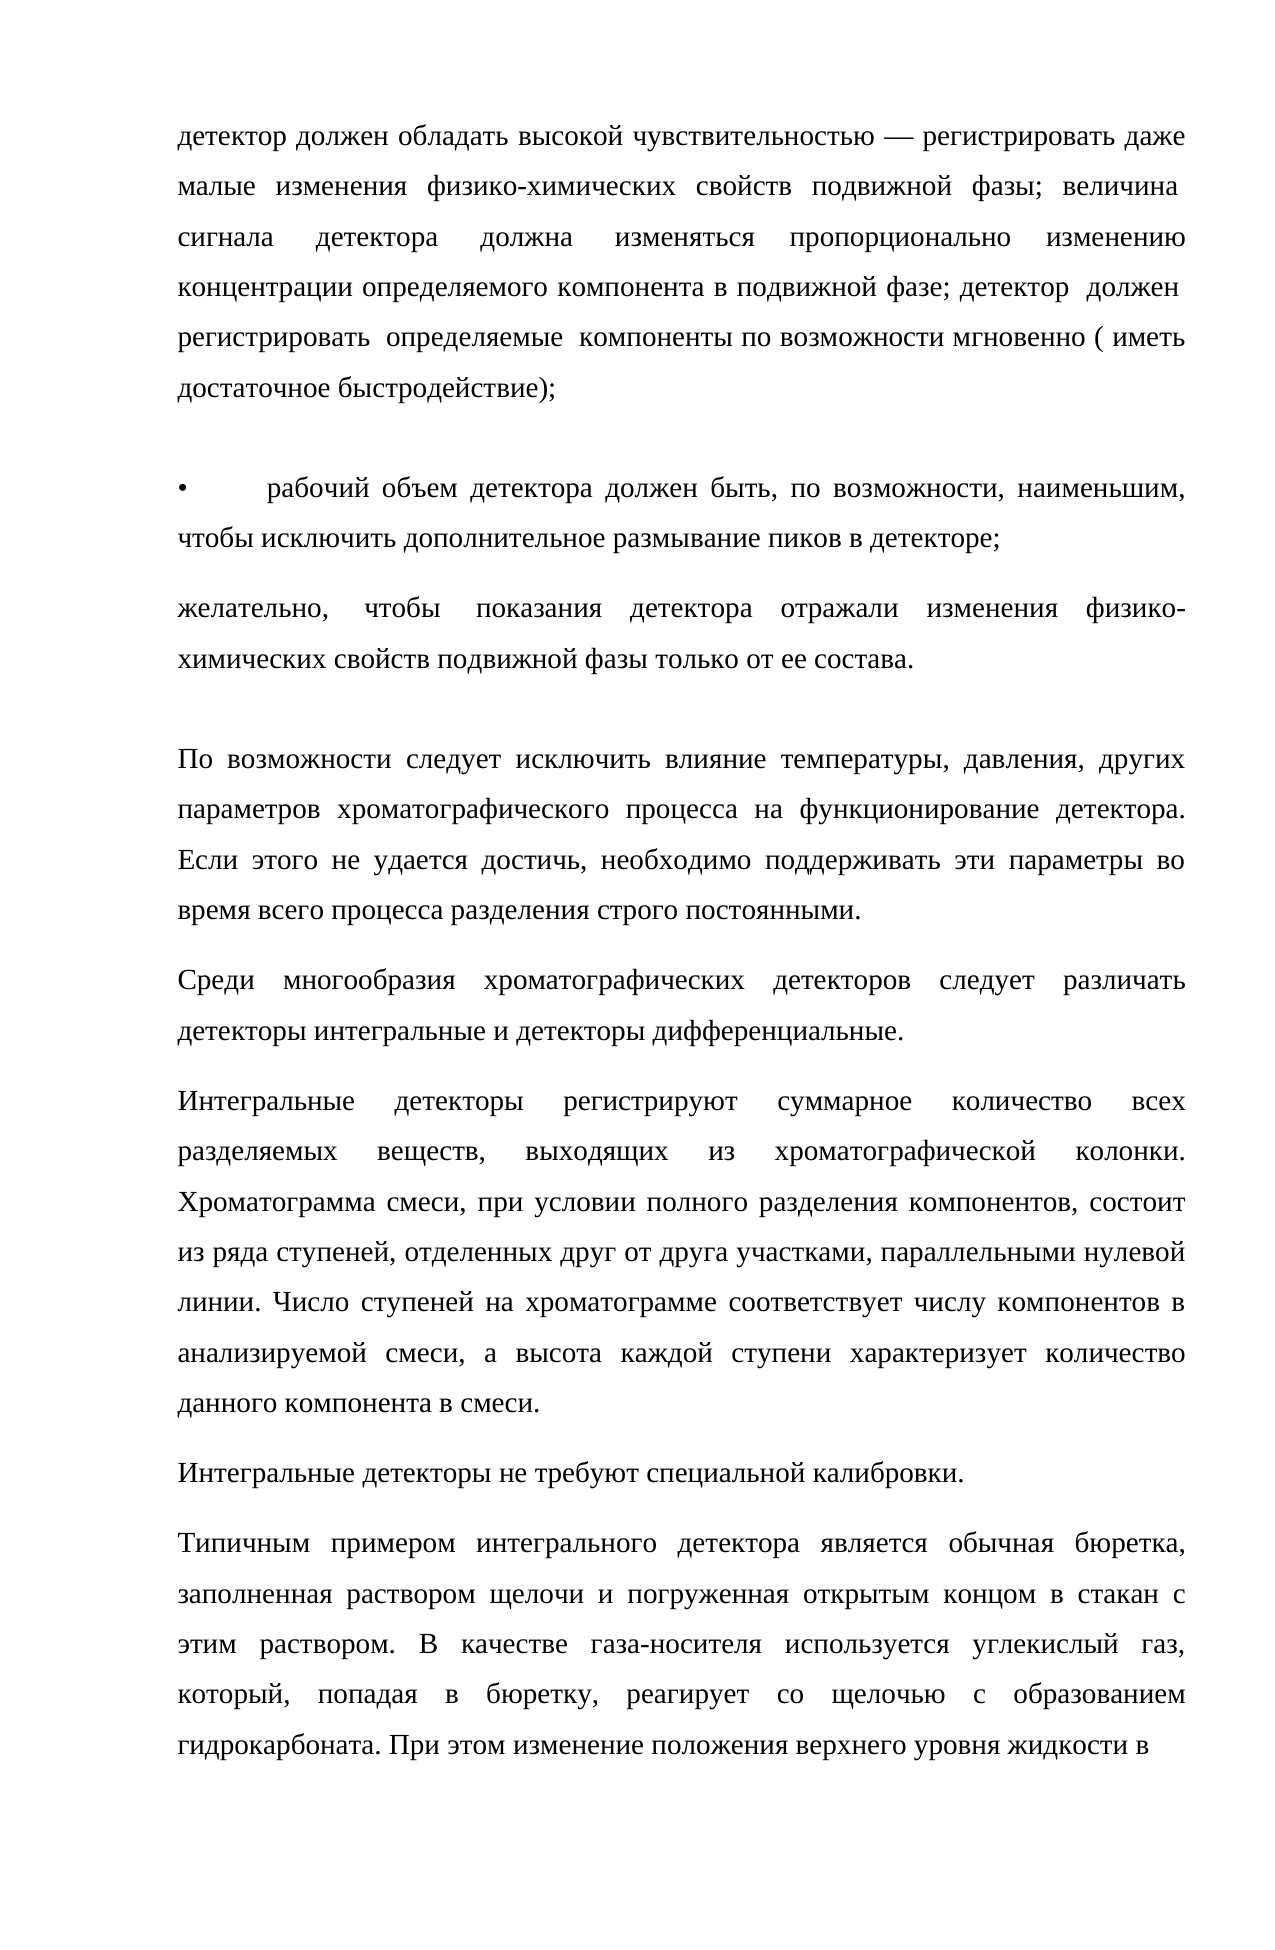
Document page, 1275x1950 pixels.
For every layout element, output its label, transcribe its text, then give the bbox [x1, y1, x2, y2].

text Интегральные детекторы не требуют специальной калибровки. [177, 1455, 1186, 1489]
text детектор должен обладать высокой чувствительностью — регистрировать даже малые изменения физико-химических свойств подвижной фазы; величина сигнала детектора должна изменяться пропорционально изменению концентрации определяемого компонента в подвижной фазе; детектор должен регистрировать определяемые компоненты по возможности мгновенно ( иметь достаточное быстродействие); [177, 118, 1186, 403]
text Среди многообразия хроматографических детекторов следует различать детекторы интегральные и детекторы дифференциальные. [177, 962, 1186, 1046]
text Типичным примером интегрального детектора является обычная бюретка, заполненная раствором щелочи и погруженная открытым концом в стакан с этим раствором. В качестве газа-носителя используется углекислый газ, который, попадая в бюретку, реагирует со щелочью с образованием гидрокарбоната. При этом изменение положения верхнего уровня жидкости в [177, 1526, 1186, 1760]
text желательно, чтобы показания детектора отражали изменения физико-химических свойств подвижной фазы только от ее состава. [177, 591, 1186, 674]
text • рабочий объем детектора должен быть, по возможности, наименьшим, чтобы исключить дополнительное размывание пиков в детекторе; [177, 470, 1186, 554]
text Интегральные детекторы регистрируют суммарное количество всех разделяемых веществ, выходящих из хроматографической колонки. Хроматограмма смеси, при условии полного разделения компонентов, состоит из ряда ступеней, отделенных друг от друга участками, параллельными нулевой линии. Число ступеней на хроматограмме соответствует числу компонентов в анализируемой смеси, а высота каждой ступени характеризует количество данного компонента в смеси. [177, 1083, 1186, 1418]
text По возможности следует исключить влияние температуры, давления, других параметров хроматографического процесса на функционирование детектора. Если этого не удается достичь, необходимо поддерживать эти параметры во время всего процесса разделения строго постоянными. [177, 741, 1186, 926]
